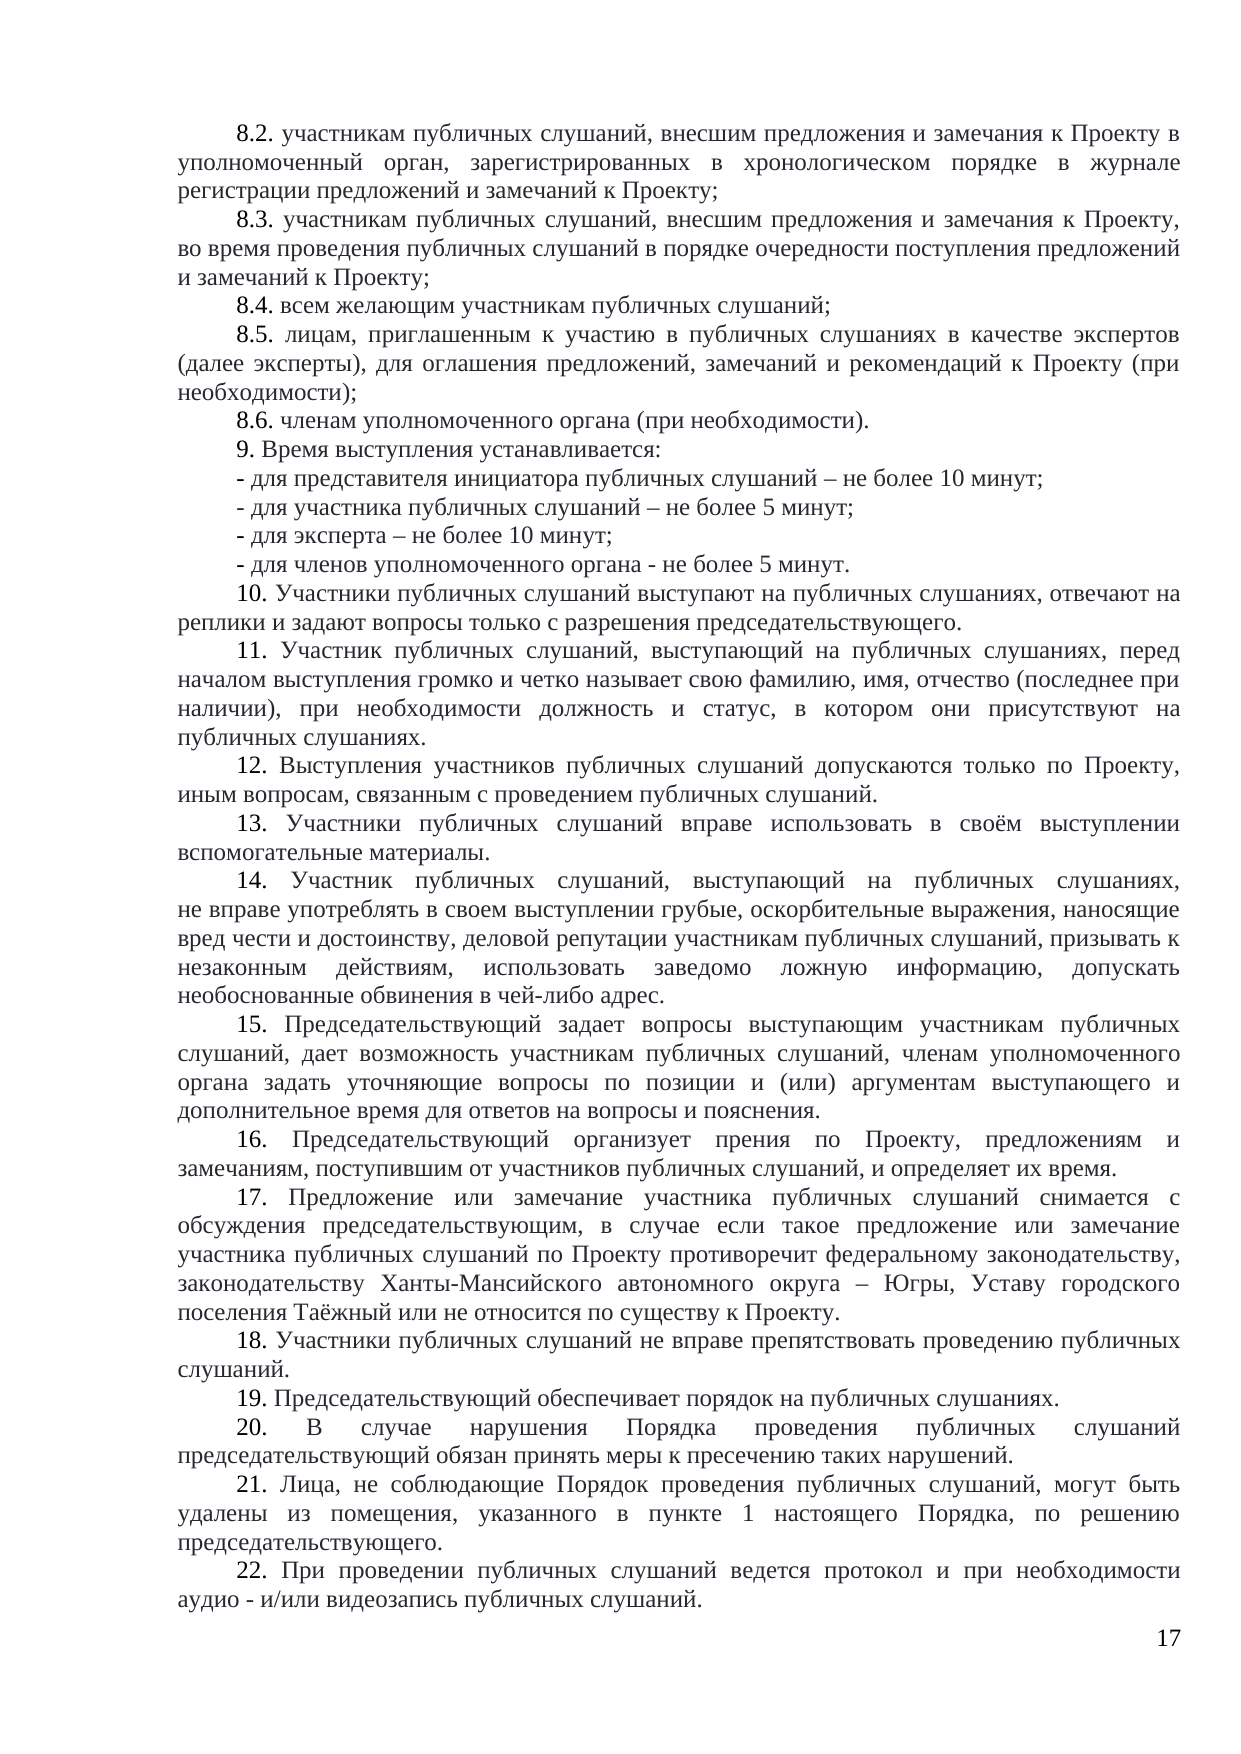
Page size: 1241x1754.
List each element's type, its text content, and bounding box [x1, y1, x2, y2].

text 8.6. членам уполномоченного органа (при необходимости). [177, 406, 1181, 434]
text - для представителя инициатора публичных слушаний – не более 10 минут; [177, 463, 1181, 492]
text 14. Участник публичных слушаний, выступающий на публичных слушаниях, не вправе употреблять в своем выступлении грубые, оскорбительные выражения, наносящие вред чести и достоинству, деловой репутации участникам публичных слушаний, призывать к незаконным действиям, использовать заведомо ложную информацию, допускать необоснованные обвинения в чей-либо адрес. [177, 866, 1181, 1009]
text - для эксперта – не более 10 минут; [177, 521, 1181, 549]
text 8.3. участникам публичных слушаний, внесшим предложения и замечания к Проекту, во время проведения публичных слушаний в порядке очередности поступления предложений и замечаний к Проекту; [177, 204, 1181, 291]
text 20. В случае нарушения Порядка проведения публичных слушаний председательствующий обязан принять меры к пресечению таких нарушений. [177, 1412, 1181, 1469]
text 9. Время выступления устанавливается: [177, 434, 1181, 463]
text 8.4. всем желающим участникам публичных слушаний; [177, 291, 1181, 319]
text 8.5. лицам, приглашенным к участию в публичных слушаниях в качестве экспертов (далее эксперты), для оглашения предложений, замечаний и рекомендаций к Проекту (при необходимости); [177, 319, 1181, 406]
text 22. При проведении публичных слушаний ведется протокол и при необходимости аудио - и/или видеозапись публичных слушаний. [177, 1556, 1181, 1613]
text 13. Участники публичных слушаний вправе использовать в своём выступлении вспомогательные материалы. [177, 808, 1181, 866]
text 11. Участник публичных слушаний, выступающий на публичных слушаниях, перед началом выступления громко и четко называет свою фамилию, имя, отчество (последнее при наличии), при необходимости должность и статус, в котором они присутствуют на публичных слушаниях. [177, 636, 1181, 751]
text 12. Выступления участников публичных слушаний допускаются только по Проекту, иным вопросам, связанным с проведением публичных слушаний. [177, 751, 1181, 808]
text 10. Участники публичных слушаний выступают на публичных слушаниях, отвечают на реплики и задают вопросы только с разрешения председательствующего. [177, 578, 1181, 636]
text 15. Председательствующий задает вопросы выступающим участникам публичных слушаний, дает возможность участникам публичных слушаний, членам уполномоченного органа задать уточняющие вопросы по позиции и (или) аргументам выступающего и дополнительное время для ответов на вопросы и пояснения. [177, 1009, 1181, 1124]
text 17. Предложение или замечание участника публичных слушаний снимается с обсуждения председательствующим, в случае если такое предложение или замечание участника публичных слушаний по Проекту противоречит федеральному законодательству, законодательству Ханты-Мансийского автономного округа – Югры, Уставу городского поселения Таёжный или не относится по существу к Проекту. [177, 1182, 1181, 1326]
text 16. Председательствующий организует прения по Проекту, предложениям и замечаниям, поступившим от участников публичных слушаний, и определяет их время. [177, 1124, 1181, 1182]
text 18. Участники публичных слушаний не вправе препятствовать проведению публичных слушаний. [177, 1326, 1181, 1383]
text 19. Председательствующий обеспечивает порядок на публичных слушаниях. [177, 1383, 1181, 1412]
text - для членов уполномоченного органа - не более 5 минут. [177, 549, 1181, 578]
text 21. Лица, не соблюдающие Порядок проведения публичных слушаний, могут быть удалены из помещения, указанного в пункте 1 настоящего Порядка, по решению председательствующего. [177, 1469, 1181, 1556]
text - для участника публичных слушаний – не более 5 минут; [177, 492, 1181, 521]
text 8.2. участникам публичных слушаний, внесшим предложения и замечания к Проекту в уполномоченный орган, зарегистрированных в хронологическом порядке в журнале регистрации предложений и замечаний к Проекту; [177, 118, 1181, 204]
